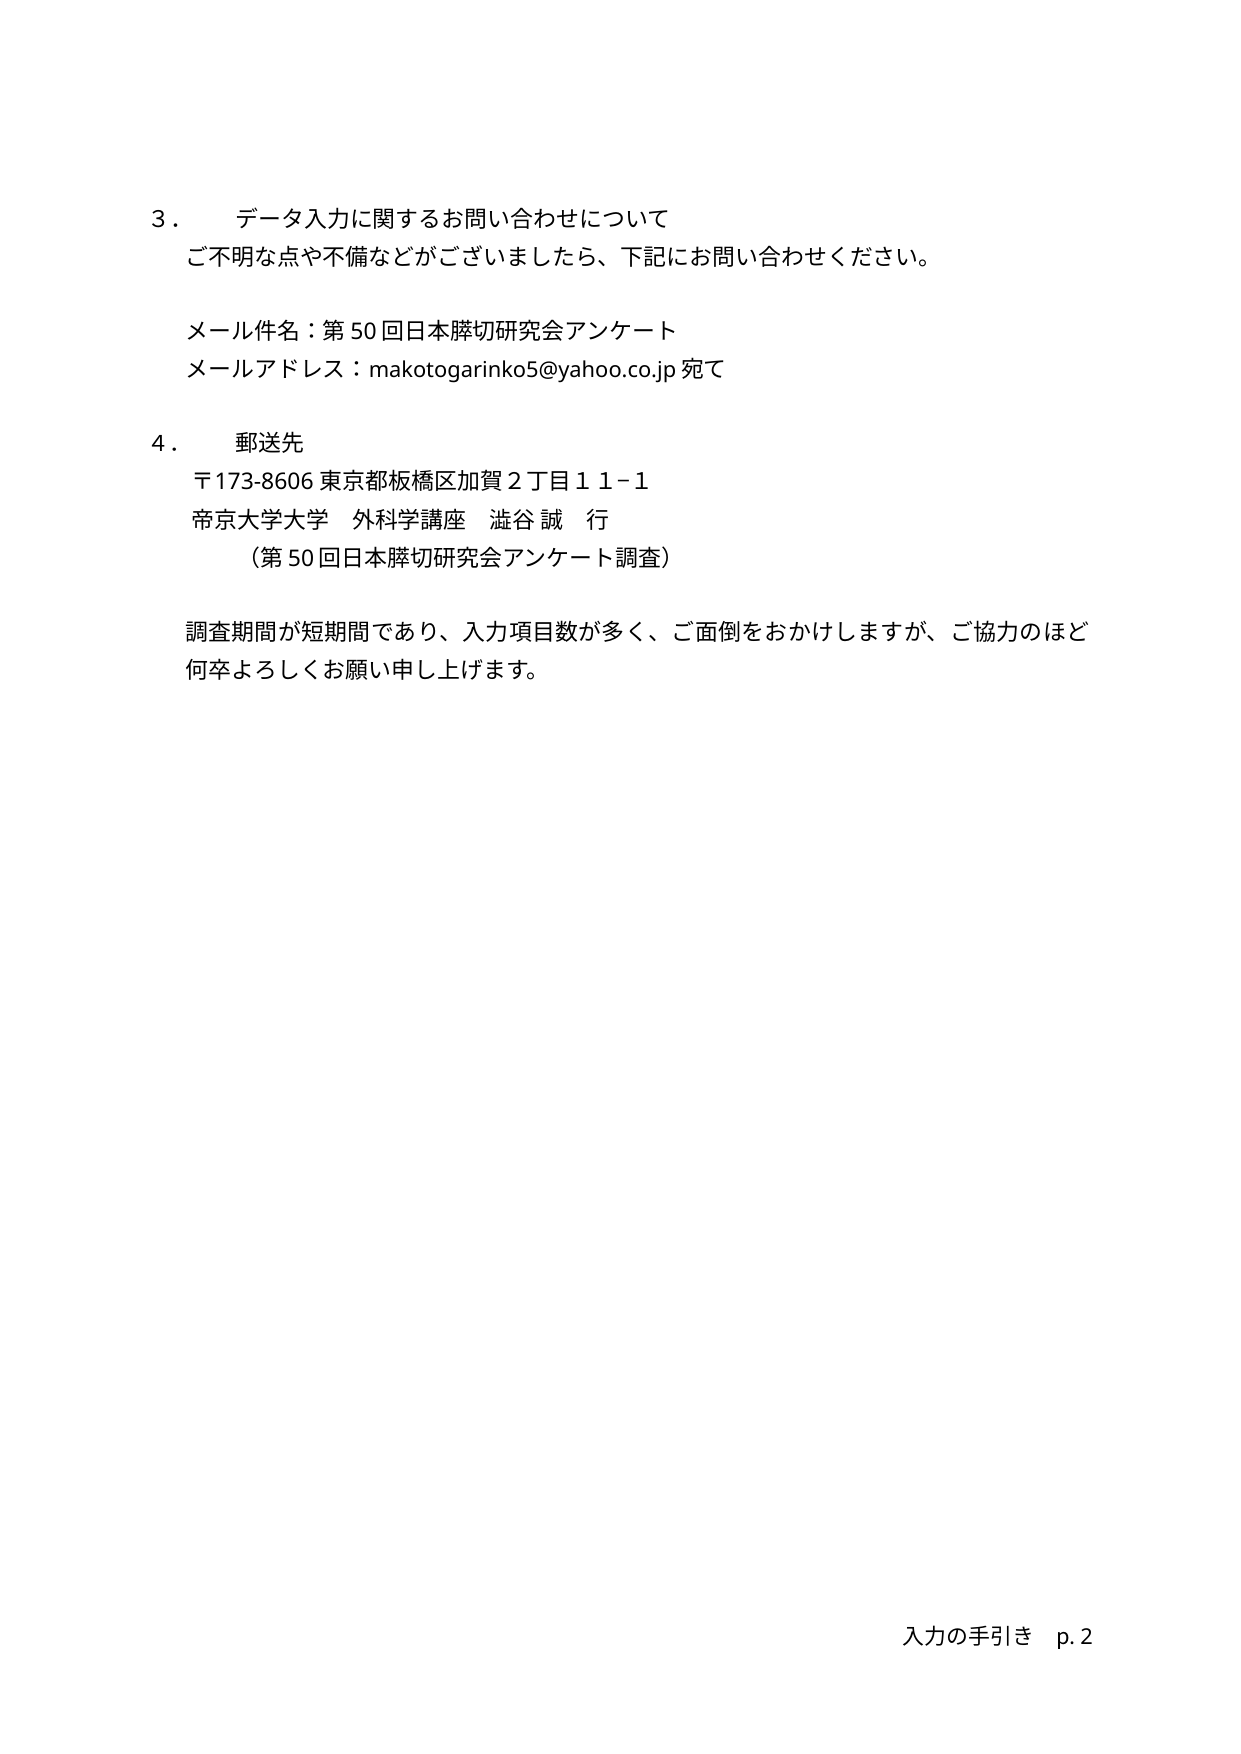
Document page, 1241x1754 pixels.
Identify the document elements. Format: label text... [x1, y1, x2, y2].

text 調査期間が短期間であり、入力項目数が多く、ご面倒をおかけしますが、ご協力のほど何卒よろしくお願い申し上げます。 [185, 614, 1092, 685]
list メール件名：第50回日本膵切研究会アンケート [185, 313, 1092, 346]
text 〒173-8606 東京都板橋区加賀２丁目１１−１ [191, 463, 1092, 496]
list メールアドレス：makotogarinko5@yahoo.co.jp宛て [185, 351, 1092, 384]
text （第50回日本膵切研究会アンケート調査） [191, 539, 1092, 573]
list 郵送先 [148, 425, 1092, 458]
list ご不明な点や不備などがございましたら、下記にお問い合わせください。 [185, 238, 1092, 272]
list データ入力に関するお問い合わせについて [148, 200, 1092, 234]
text 帝京大学大学 外科学講座 澁谷 誠 行 [191, 501, 1092, 535]
